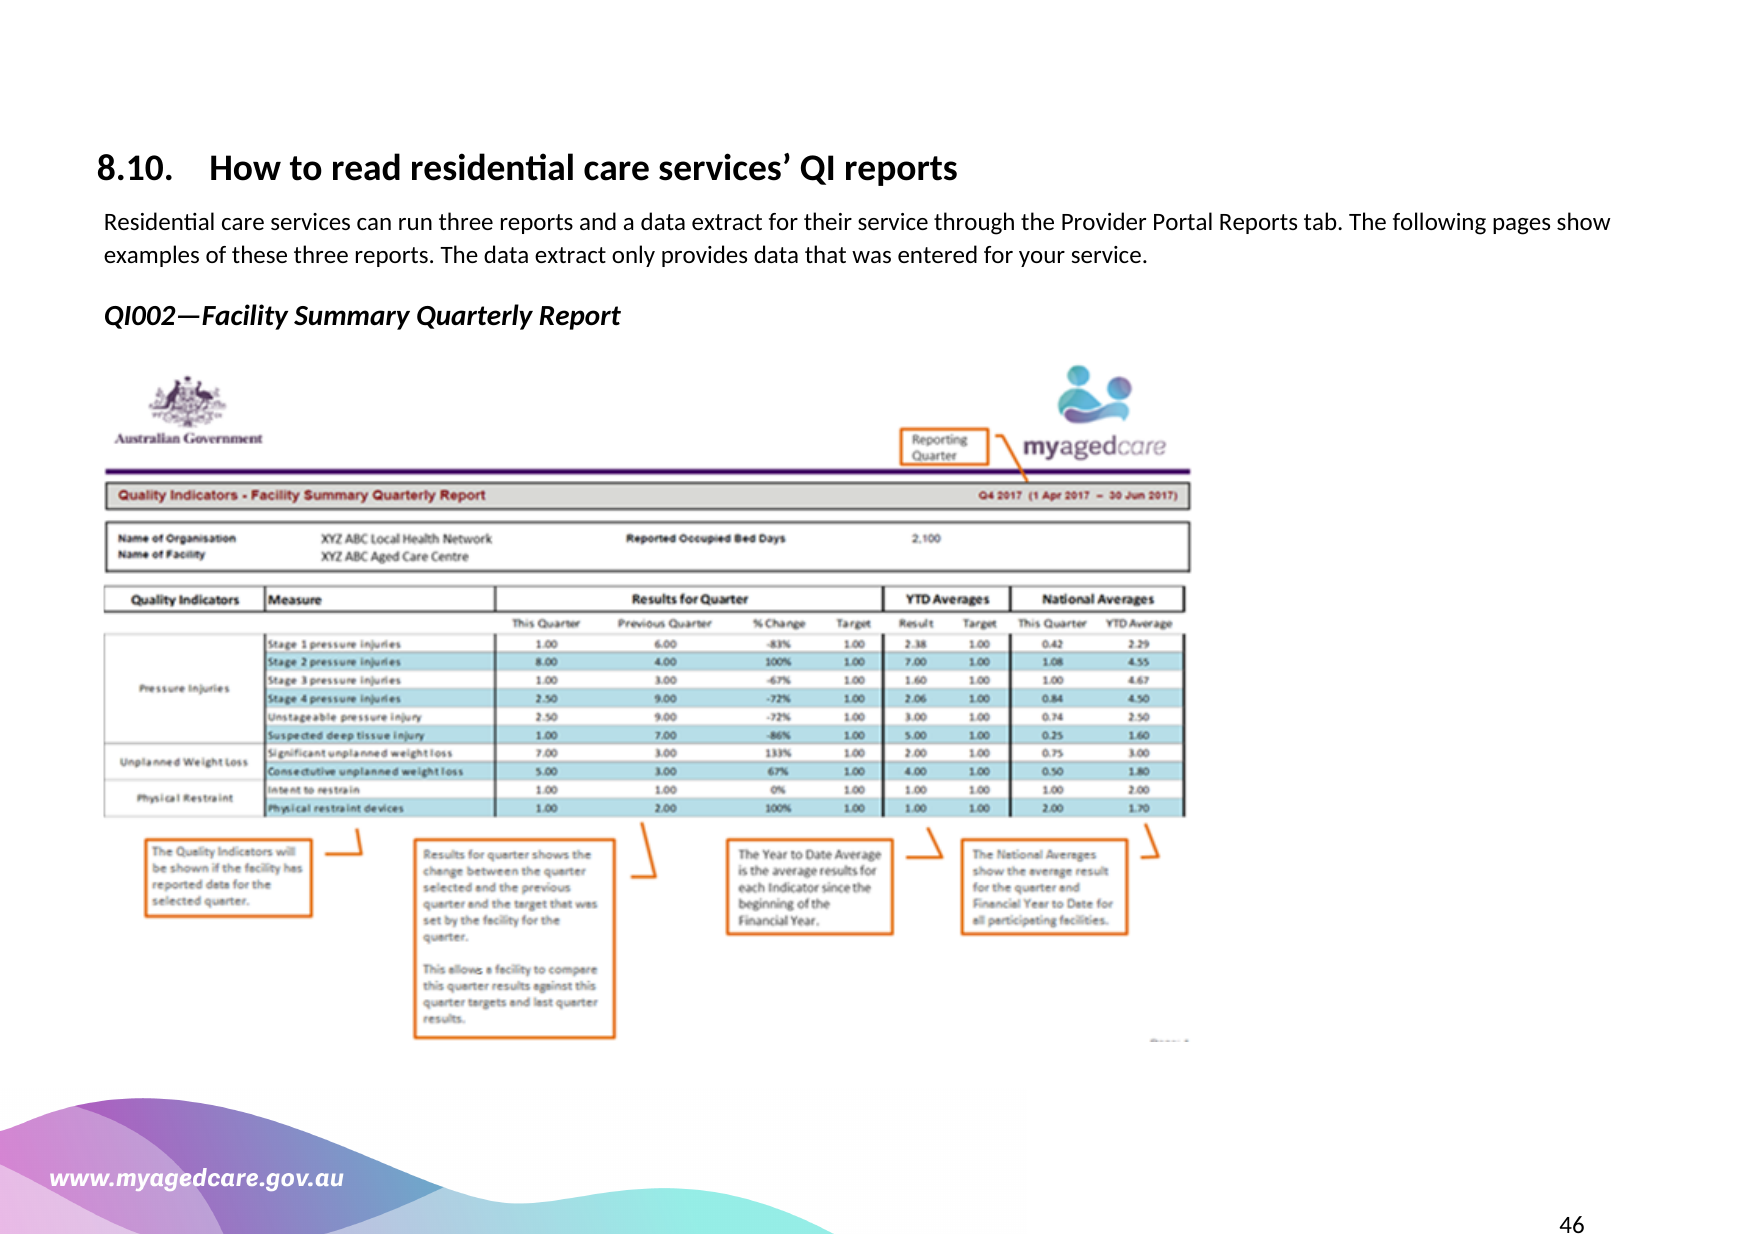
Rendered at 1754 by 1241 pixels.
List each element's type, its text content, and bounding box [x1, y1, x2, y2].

subtitle How to read residential care services’ QI reports [97, 144, 1653, 190]
text Residential care services can run three reports and a data extract for their service through the Provider Portal Reports tab. The following pages show examples of these three reports. The data extract only provides data that was entered for your service. [103, 206, 1653, 269]
subtitle QI002—Facility Summary Quarterly Report [103, 297, 1653, 332]
picture [0, 1088, 1028, 1234]
picture [103, 351, 1195, 1042]
